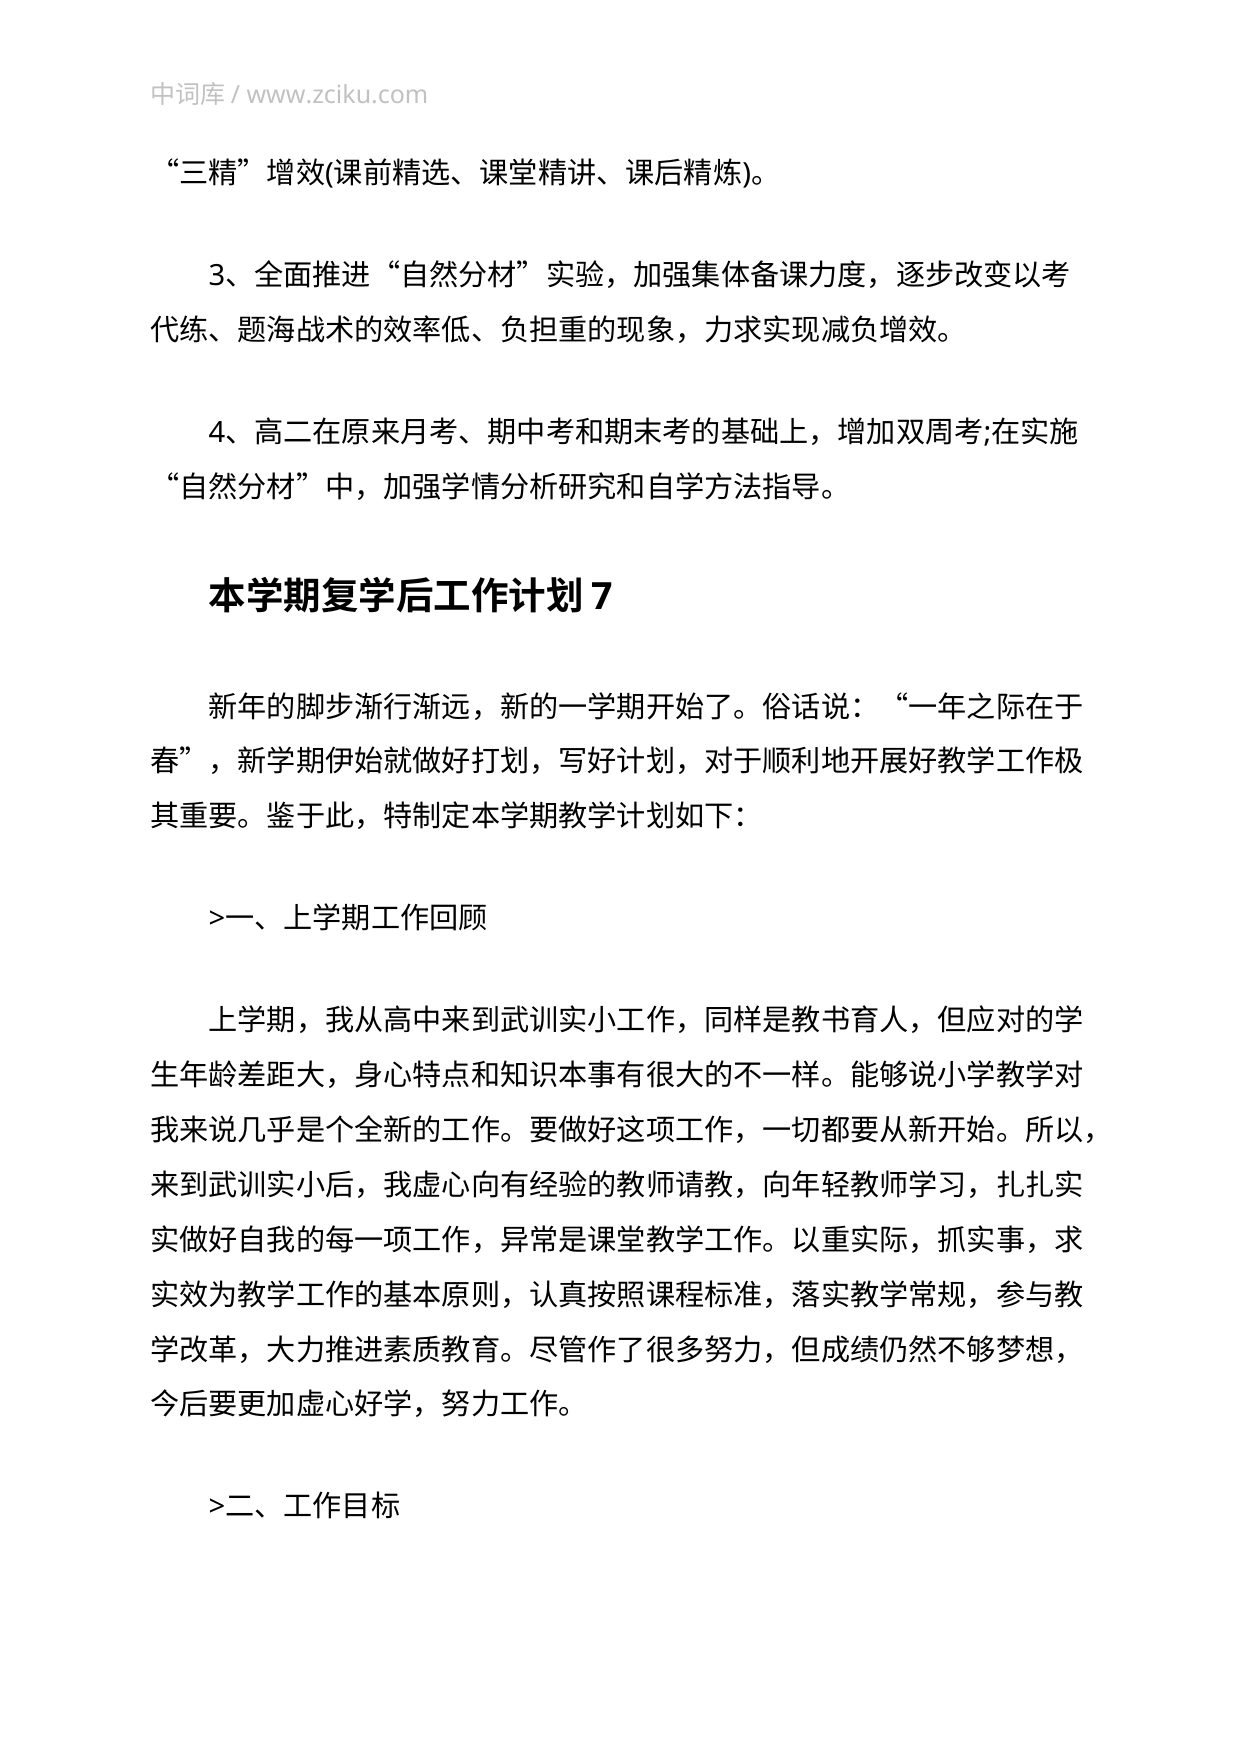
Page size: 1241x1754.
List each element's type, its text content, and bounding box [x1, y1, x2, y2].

text 3、全面推进“自然分材”实验，加强集体备课力度，逐步改变以考代练、题海战术的效率低、负担重的现象，力求实现减负增效。 [150, 252, 1090, 349]
text 4、高二在原来月考、期中考和期末考的基础上，增加双周考;在实施“自然分材”中，加强学情分析研究和自学方法指导。 [150, 409, 1090, 506]
text >一、上学期工作回顾 [150, 895, 1090, 937]
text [150, 150, 1090, 192]
text 本学期复学后工作计划7 [150, 566, 1090, 620]
text 上学期，我从高中来到武训实小工作，同样是教书育人，但应对的学生年龄差距大，身心特点和知识本事有很大的不一样。能够说小学教学对我来说几乎是个全新的工作。要做好这项工作，一切都要从新开始。所以，来到武训实小后，我虚心向有经验的教师请教，向年轻教师学习，扎扎实实做好自我的每一项工作，异常是课堂教学工作。以重实际，抓实事，求实效为教学工作的基本原则，认真按照课程标准，落实教学常规，参与教学改革，大力推进素质教育。尽管作了很多努力，但成绩仍然不够梦想，今后要更加虚心好学，努力工作。 [150, 997, 1090, 1423]
text >二、工作目标 [150, 1483, 1090, 1525]
text 新年的脚步渐行渐远，新的一学期开始了。俗话说：“一年之际在于春”，新学期伊始就做好打划，写好计划，对于顺利地开展好教学工作极其重要。鉴于此，特制定本学期教学计划如下： [150, 683, 1090, 835]
